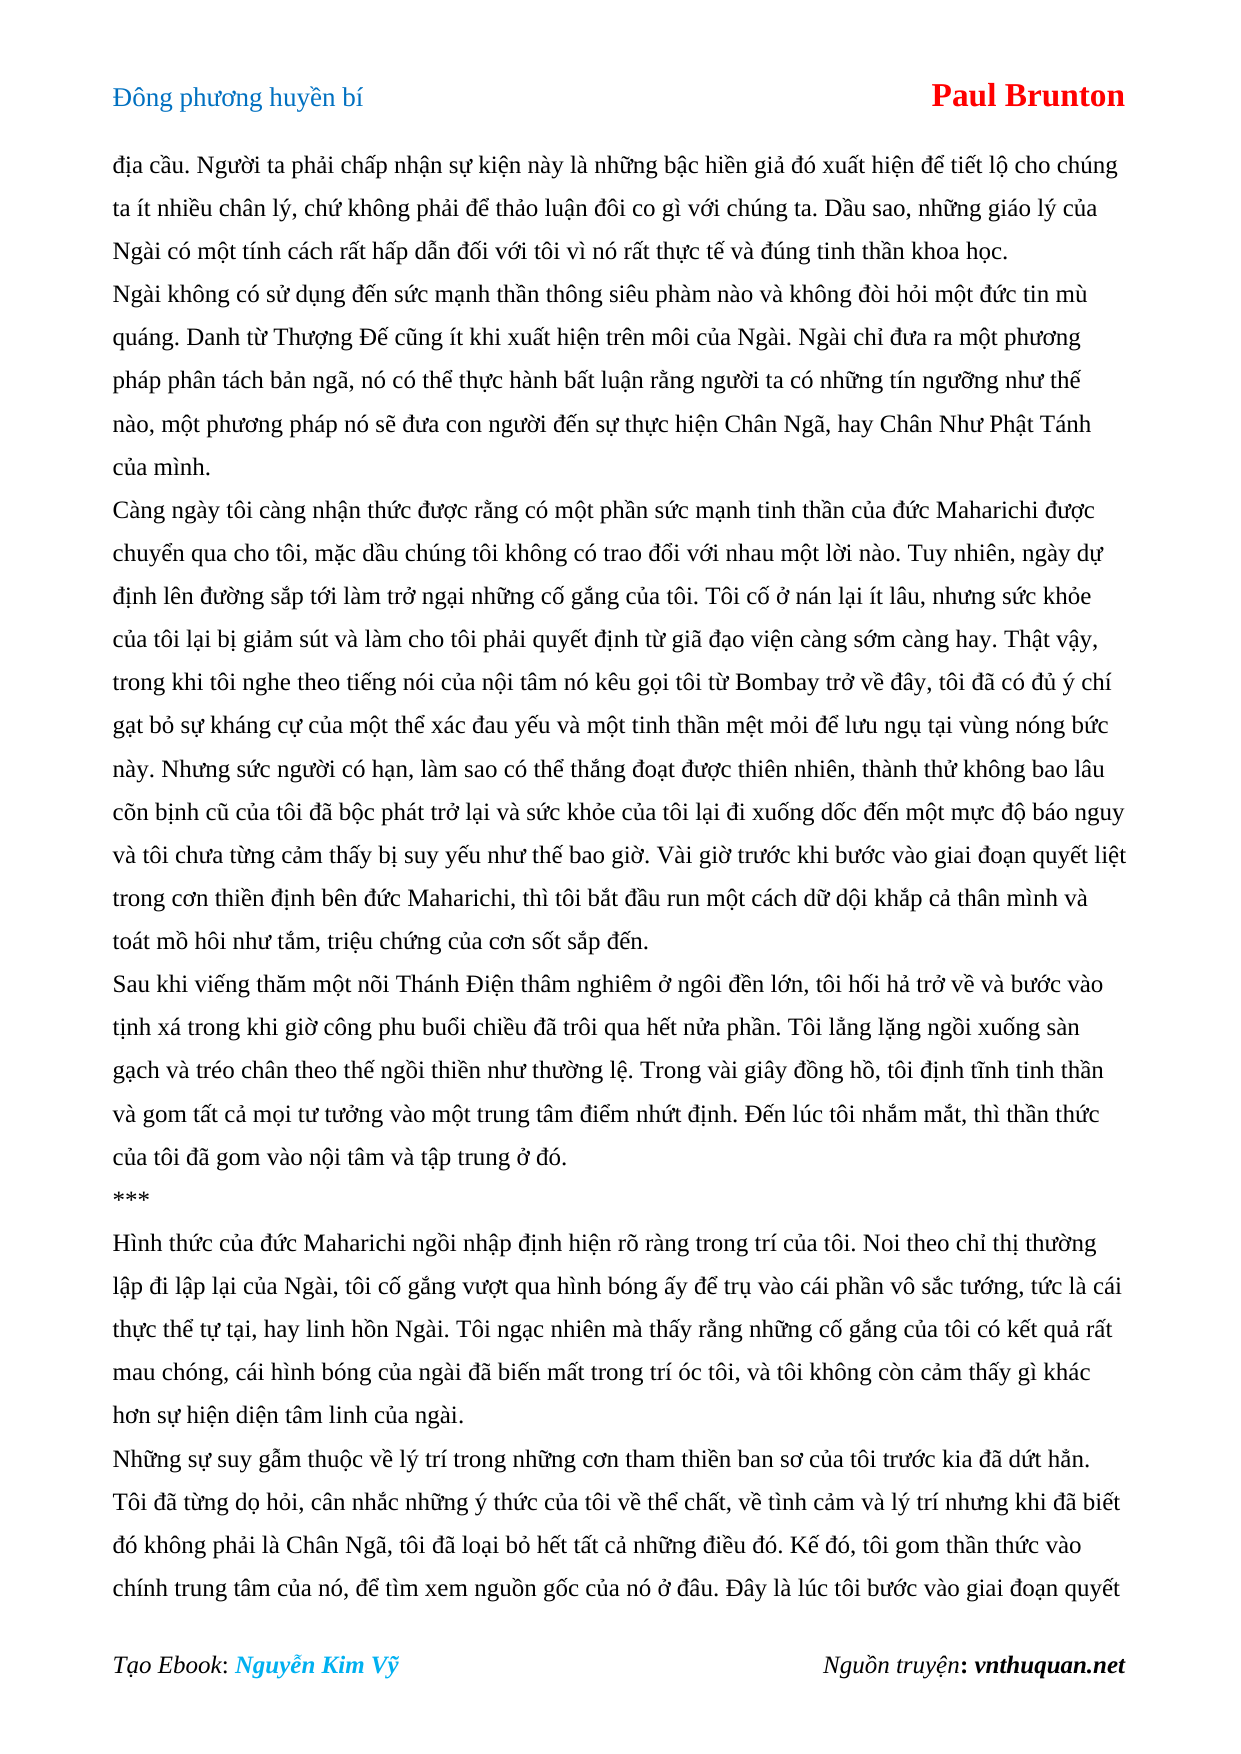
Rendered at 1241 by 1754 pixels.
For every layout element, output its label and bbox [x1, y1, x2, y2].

text [112, 150, 1128, 1602]
